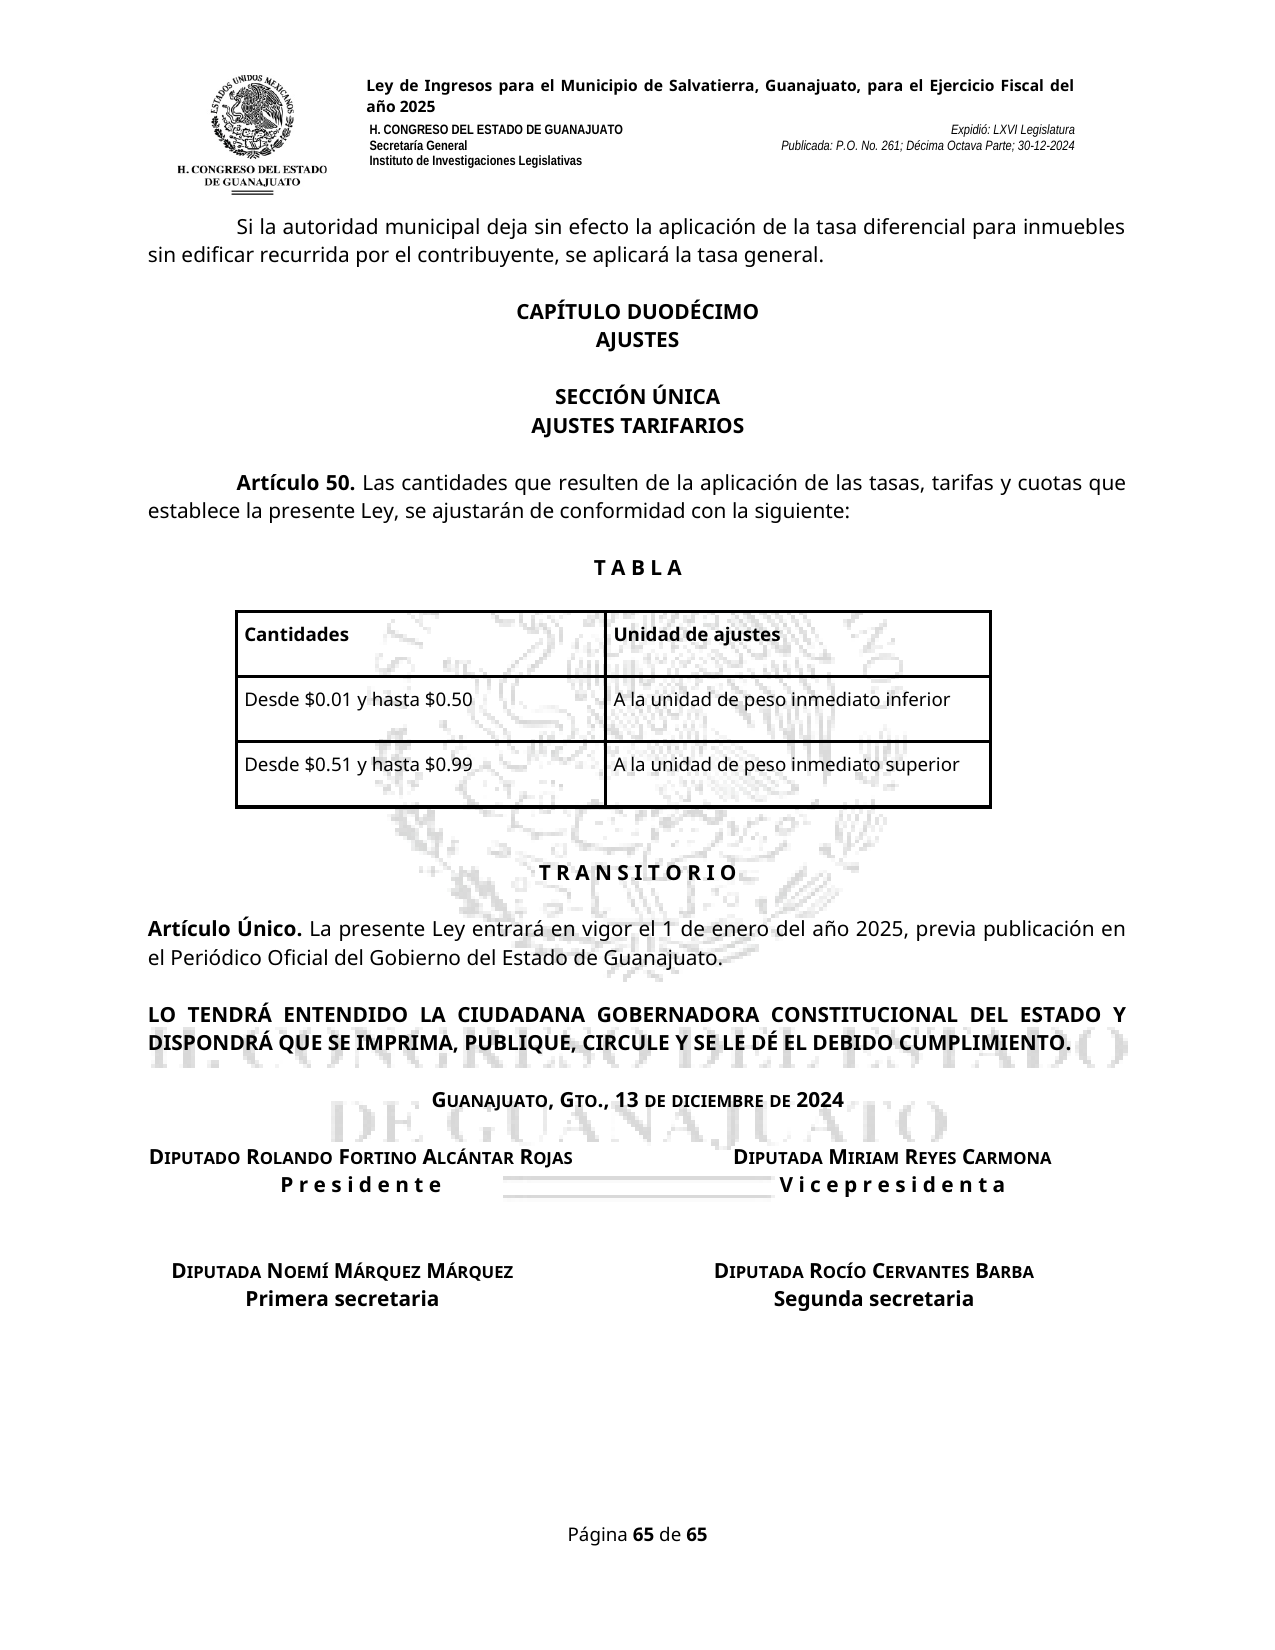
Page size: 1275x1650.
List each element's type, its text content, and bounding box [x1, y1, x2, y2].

text Artículo 50. Las cantidades que resulten de la aplicación de las tasas, tarifas y cuotas que establece la presente Ley, se ajustarán de conformidad con la siguiente: [148, 468, 1127, 525]
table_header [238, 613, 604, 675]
picture [177, 75, 327, 201]
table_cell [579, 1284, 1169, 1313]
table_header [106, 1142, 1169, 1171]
text Guanajuato, Gto., 13 de diciembre de 2024 [148, 1085, 1127, 1114]
text AJUSTES [148, 326, 1127, 354]
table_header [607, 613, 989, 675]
text CAPÍTULO DUODÉCIMO [148, 297, 1127, 326]
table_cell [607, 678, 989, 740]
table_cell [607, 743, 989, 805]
text Si la autoridad municipal deja sin efecto la aplicación de la tasa diferencial para inmuebles sin edificar recurrida por el contribuyente, se aplicará la tasa general. [148, 212, 1127, 269]
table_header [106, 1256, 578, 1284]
text Artículo Único. La presente Ley entrará en vigor el 1 de enero del año 2025, previa publicación en el Periódico Oficial del Gobierno del Estado de Guanajuato. [148, 914, 1127, 971]
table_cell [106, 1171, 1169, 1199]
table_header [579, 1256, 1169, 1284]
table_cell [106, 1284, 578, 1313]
text SECCIÓN ÚNICA [148, 382, 1127, 411]
text AJUSTES TARIFARIOS [148, 411, 1127, 439]
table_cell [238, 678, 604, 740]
text T A B L A [148, 553, 1127, 582]
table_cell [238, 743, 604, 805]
text LO TENDRÁ ENTENDIDO LA CIUDADANA GOBERNADORA CONSTITUCIONAL DEL ESTADO Y DISPONDRÁ QUE SE IMPRIMA, PUBLIQUE, CIRCULE Y SE LE DÉ EL DEBIDO CUMPLIMIENTO. [148, 1000, 1127, 1057]
text T R A N S I T O R I O [148, 858, 1127, 886]
